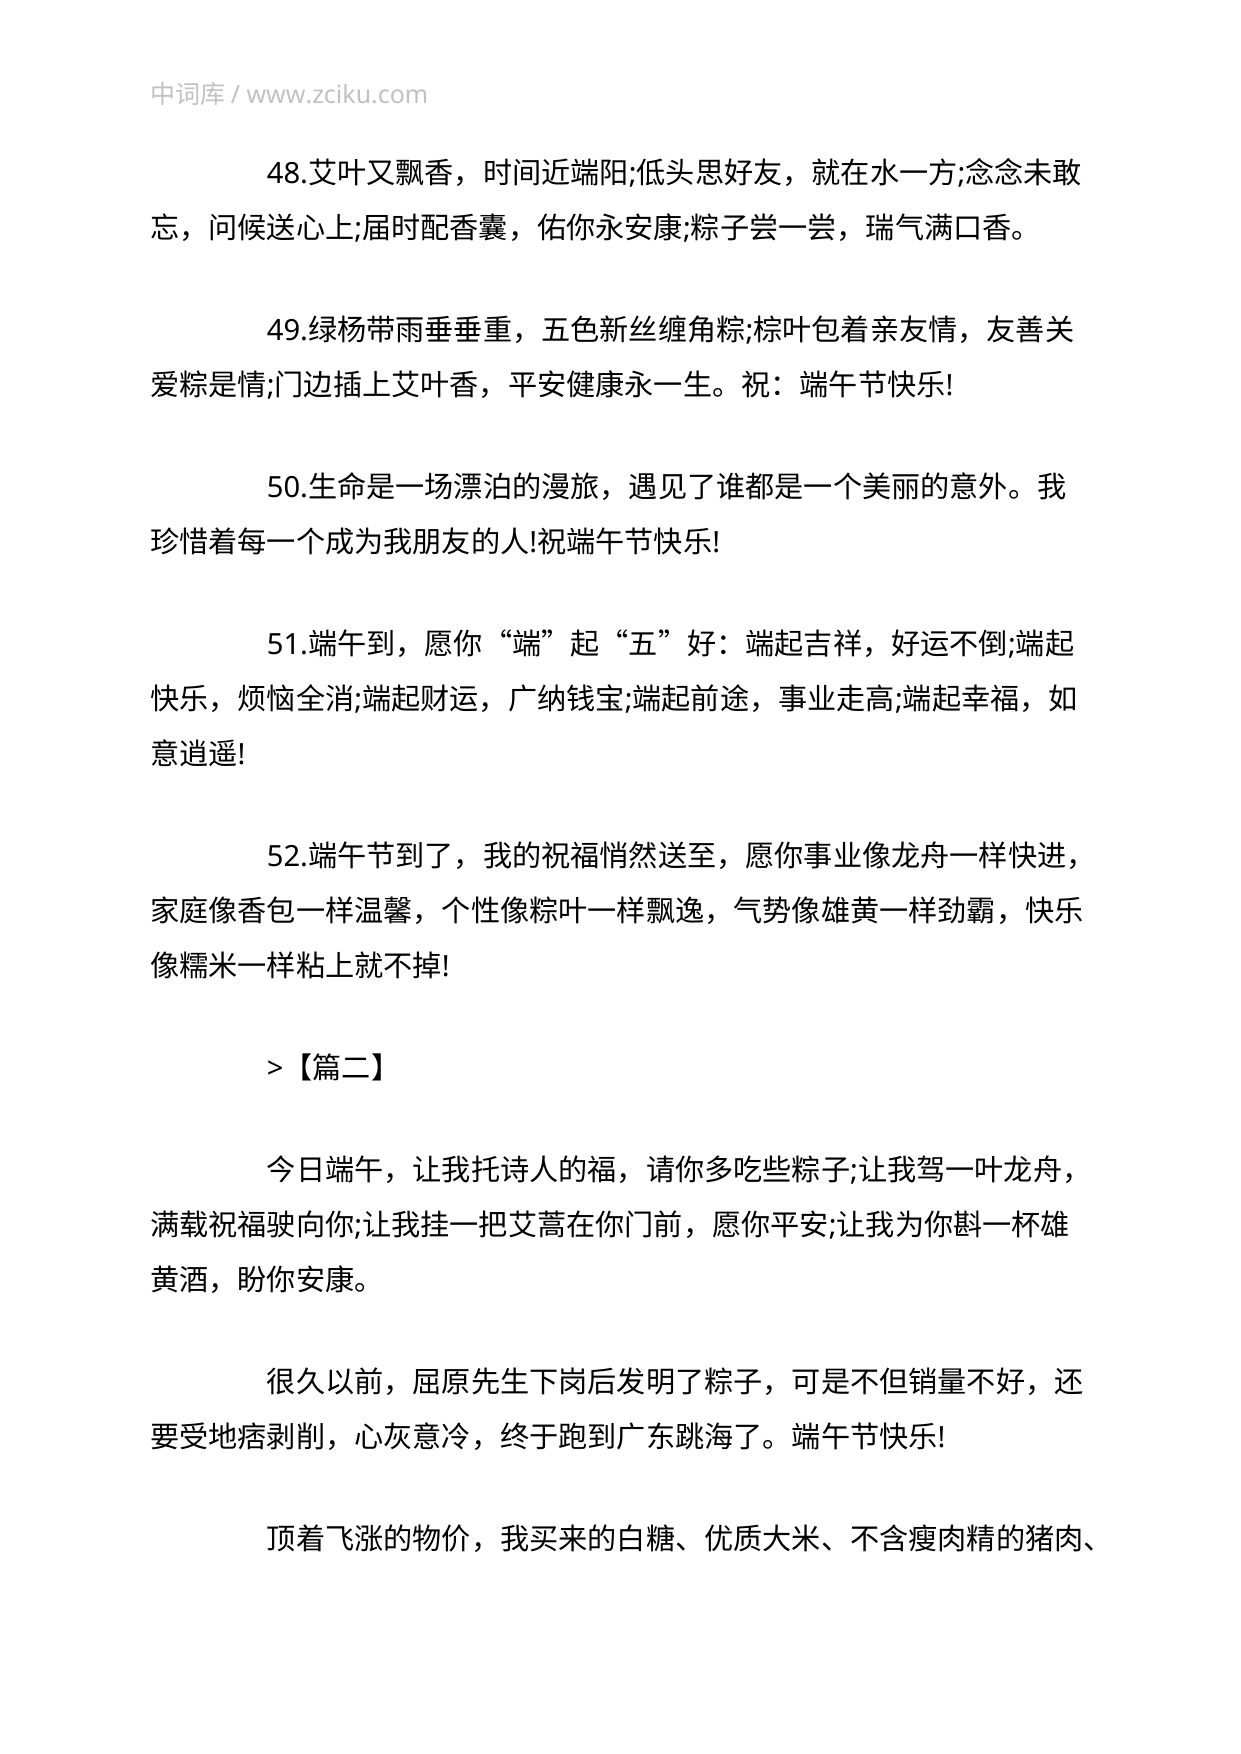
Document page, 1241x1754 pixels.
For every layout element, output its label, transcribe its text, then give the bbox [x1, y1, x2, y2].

text 52.端午节到了，我的祝福悄然送至，愿你事业像龙舟一样快进，家庭像香包一样温馨，个性像粽叶一样飘逸，气势像雄黄一样劲霸，快乐像糯米一样粘上就不掉! [150, 833, 1090, 985]
text 很久以前，屈原先生下岗后发明了粽子，可是不但销量不好，还要受地痞剥削，心灰意冷，终于跑到广东跳海了。端午节快乐! [150, 1358, 1090, 1456]
text 49.绿杨带雨垂垂重，五色新丝缠角粽;棕叶包着亲友情，友善关爱粽是情;门边插上艾叶香，平安健康永一生。祝：端午节快乐! [150, 307, 1090, 404]
text 48.艾叶又飘香，时间近端阳;低头思好友，就在水一方;念念未敢忘，问候送心上;届时配香囊，佑你永安康;粽子尝一尝，瑞气满口香。 [150, 150, 1090, 247]
text 50.生命是一场漂泊的漫旅，遇见了谁都是一个美丽的意外。我珍惜着每一个成为我朋友的人!祝端午节快乐! [150, 464, 1090, 561]
text 51.端午到，愿你“端”起“五”好：端起吉祥，好运不倒;端起快乐，烦恼全消;端起财运，广纳钱宝;端起前途，事业走高;端起幸福，如意逍遥! [150, 621, 1090, 773]
text 今日端午，让我托诗人的福，请你多吃些粽子;让我驾一叶龙舟，满载祝福驶向你;让我挂一把艾蒿在你门前，愿你平安;让我为你斟一杯雄黄酒，盼你安康。 [150, 1147, 1090, 1299]
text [150, 1515, 1090, 1558]
text >【篇二】 [150, 1045, 1090, 1087]
